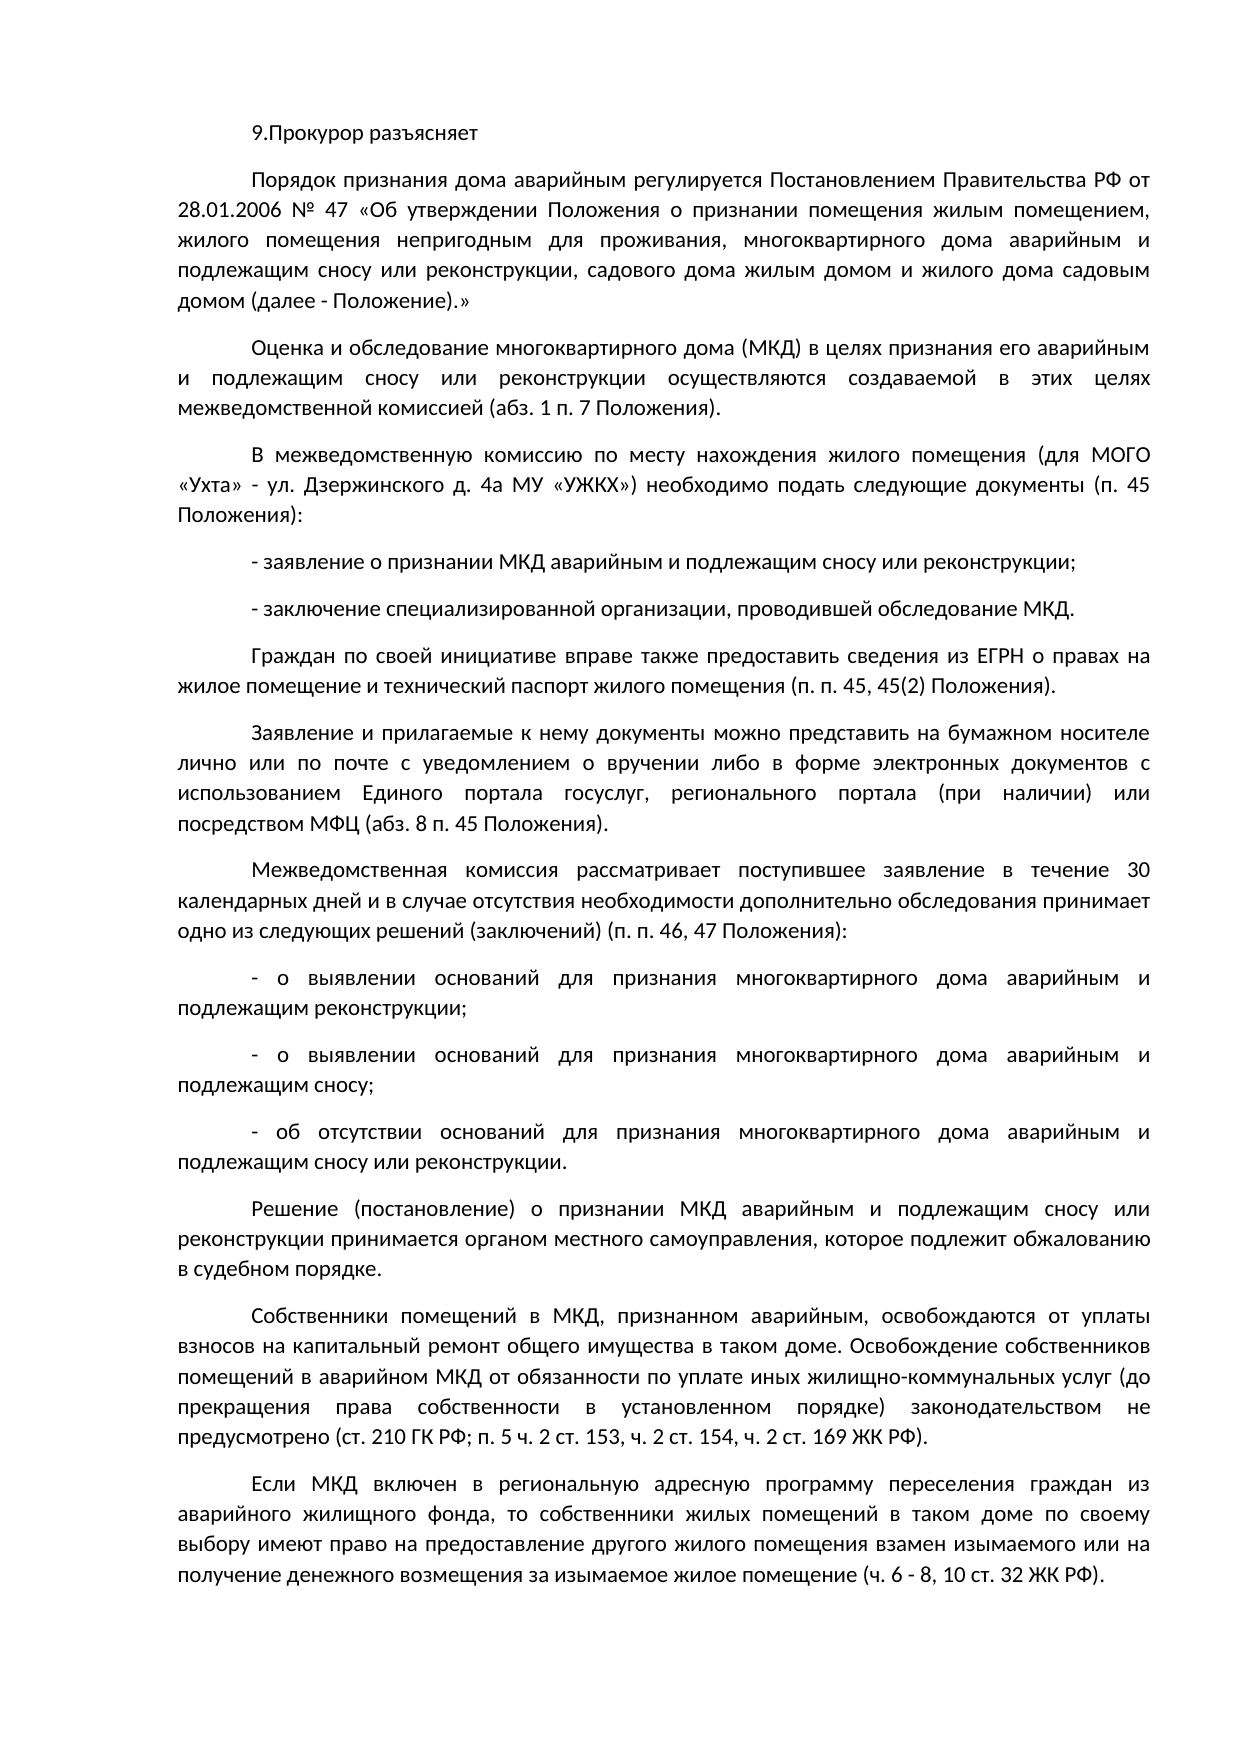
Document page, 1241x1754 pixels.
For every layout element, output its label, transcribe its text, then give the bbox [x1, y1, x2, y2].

text Оценка и обследование многоквартирного дома (МКД) в целях признания его аварийным и подлежащим сносу или реконструкции осуществляются создаваемой в этих целях межведомственной комиссией (абз. 1 п. 7 Положения). [177, 333, 1152, 421]
text - заключение специализированной организации, проводившей обследование МКД. [177, 594, 1152, 622]
text Межведомственная комиссия рассматривает поступившее заявление в течение 30 календарных дней и в случае отсутствия необходимости дополнительно обследования принимает одно из следующих решений (заключений) (п. п. 46, 47 Положения): [177, 856, 1152, 944]
text В межведомственную комиссию по месту нахождения жилого помещения (для МОГО «Ухта» - ул. Дзержинского д. 4а МУ «УЖКХ») необходимо подать следующие документы (п. 45 Положения): [177, 440, 1152, 528]
text Собственники помещений в МКД, признанном аварийным, освобождаются от уплаты взносов на капитальный ремонт общего имущества в таком доме. Освобождение собственников помещений в аварийном МКД от обязанности по уплате иных жилищно-коммунальных услуг (до прекращения права собственности в установленном порядке) законодательством не предусмотрено (ст. 210 ГК РФ; п. 5 ч. 2 ст. 153, ч. 2 ст. 154, ч. 2 ст. 169 ЖК РФ). [177, 1301, 1152, 1450]
text - о выявлении оснований для признания многоквартирного дома аварийным и подлежащим сносу; [177, 1040, 1152, 1098]
text Заявление и прилагаемые к нему документы можно представить на бумажном носителе лично или по почте с уведомлением о вручении либо в форме электронных документов с использованием Единого портала госуслуг, регионального портала (при наличии) или посредством МФЦ (абз. 8 п. 45 Положения). [177, 718, 1152, 837]
text Если МКД включен в региональную адресную программу переселения граждан из аварийного жилищного фонда, то собственники жилых помещений в таком доме по своему выбору имеют право на предоставление другого жилого помещения взамен изымаемого или на получение денежного возмещения за изымаемое жилое помещение (ч. 6 - 8, 10 ст. 32 ЖК РФ). [177, 1469, 1152, 1588]
text Граждан по своей инициативе вправе также предоставить сведения из ЕГРН о правах на жилое помещение и технический паспорт жилого помещения (п. п. 45, 45(2) Положения). [177, 641, 1152, 699]
text - заявление о признании МКД аварийным и подлежащим сносу или реконструкции; [177, 547, 1152, 575]
text Порядок признания дома аварийным регулируется Постановлением Правительства РФ от 28.01.2006 № 47 «Об утверждении Положения о признании помещения жилым помещением, жилого помещения непригодным для проживания, многоквартирного дома аварийным и подлежащим сносу или реконструкции, садового дома жилым домом и жилого дома садовым домом (далее - Положение).» [177, 165, 1152, 314]
text - о выявлении оснований для признания многоквартирного дома аварийным и подлежащим реконструкции; [177, 963, 1152, 1021]
text - об отсутствии оснований для признания многоквартирного дома аварийным и подлежащим сносу или реконструкции. [177, 1117, 1152, 1175]
text 9.Прокурор разъясняет [177, 118, 1152, 146]
text Решение (постановление) о признании МКД аварийным и подлежащим сносу или реконструкции принимается органом местного самоуправления, которое подлежит обжалованию в судебном порядке. [177, 1194, 1152, 1283]
